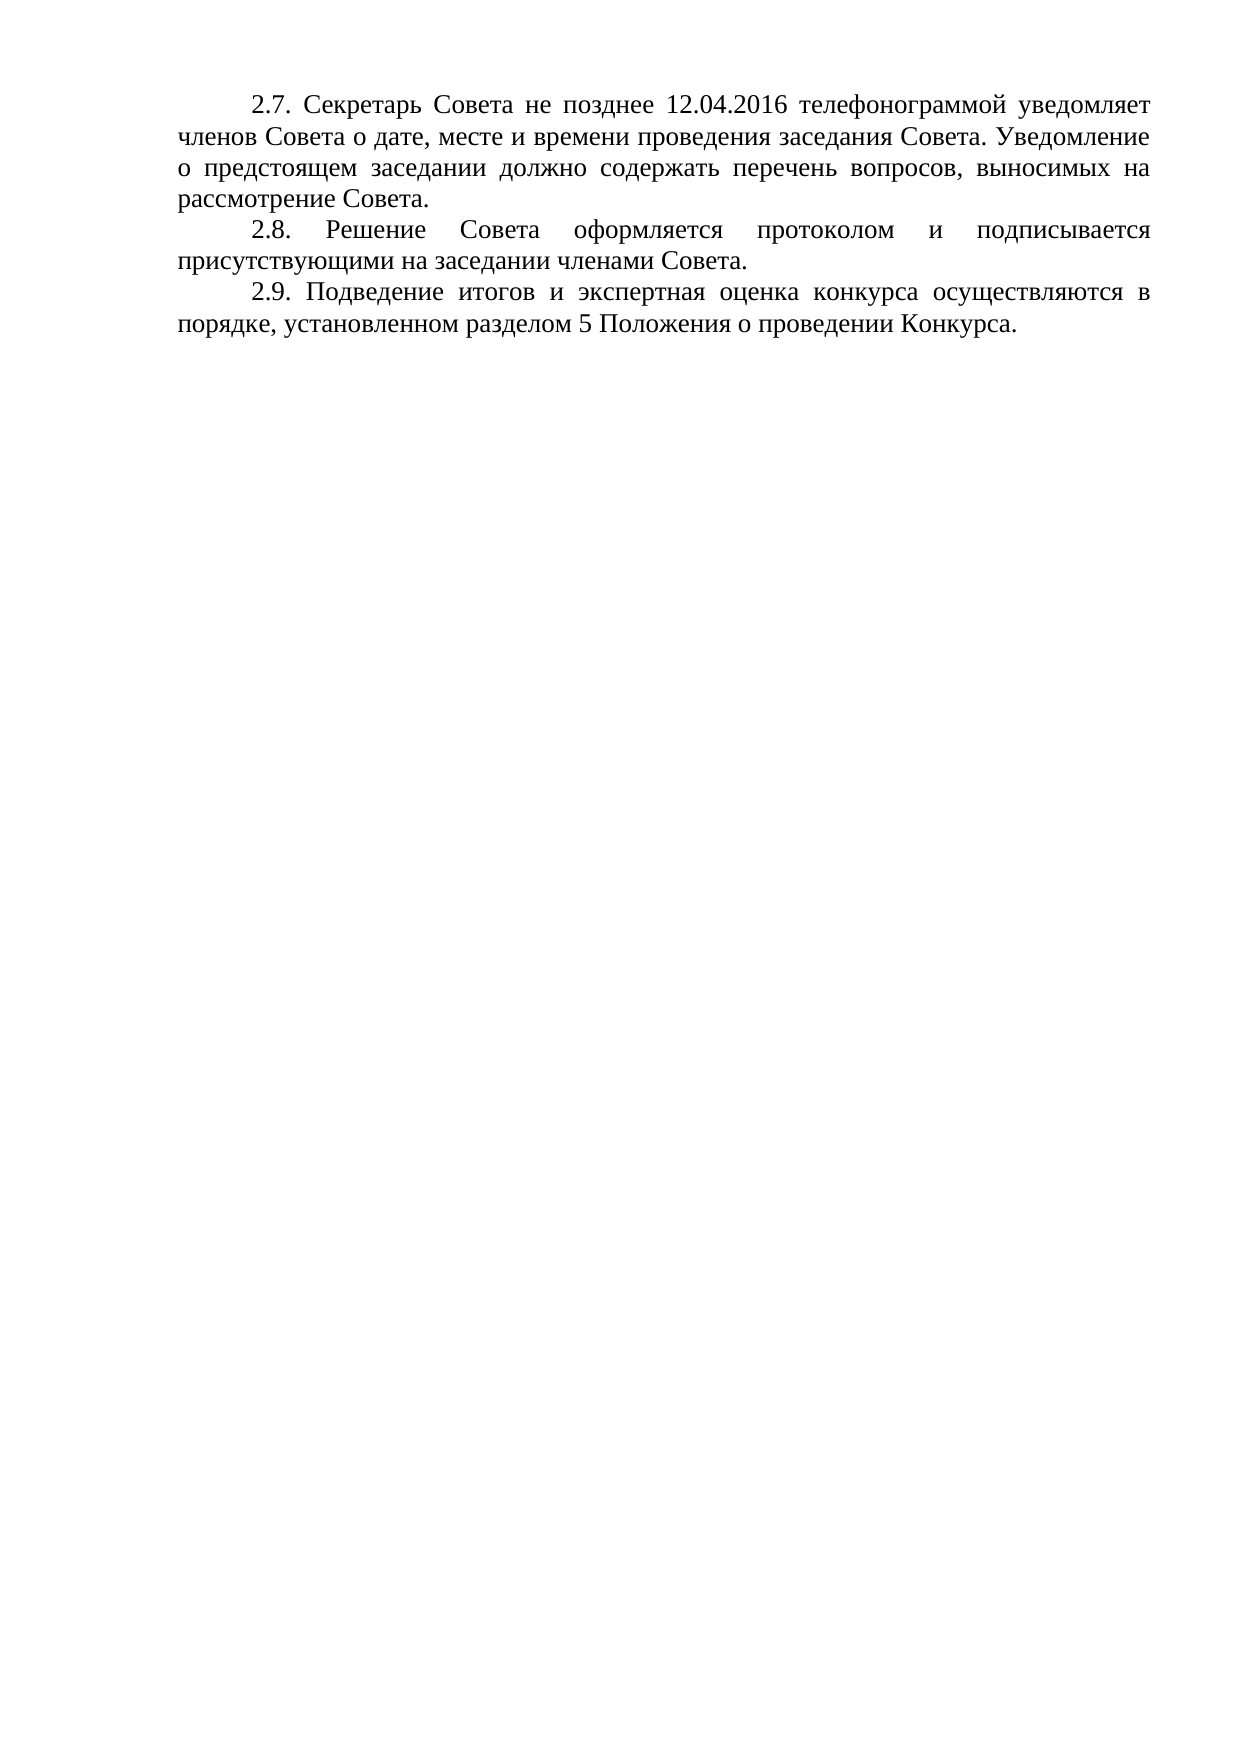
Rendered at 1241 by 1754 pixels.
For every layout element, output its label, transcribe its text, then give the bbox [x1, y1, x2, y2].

text 2.8. Решение Совета оформляется протоколом и подписывается присутствующими на заседании членами Совета. [177, 213, 1152, 276]
text 2.7. Секретарь Совета не позднее 12.04.2016 телефонограммой уведомляет членов Совета о дате, месте и времени проведения заседания Совета. Уведомление о предстоящем заседании должно содержать перечень вопросов, выносимых на рассмотрение Совета. [177, 89, 1152, 213]
text 2.9. Подведение итогов и экспертная оценка конкурса осуществляются в порядке, установленном разделом 5 Положения о проведении Конкурса. [177, 276, 1152, 338]
